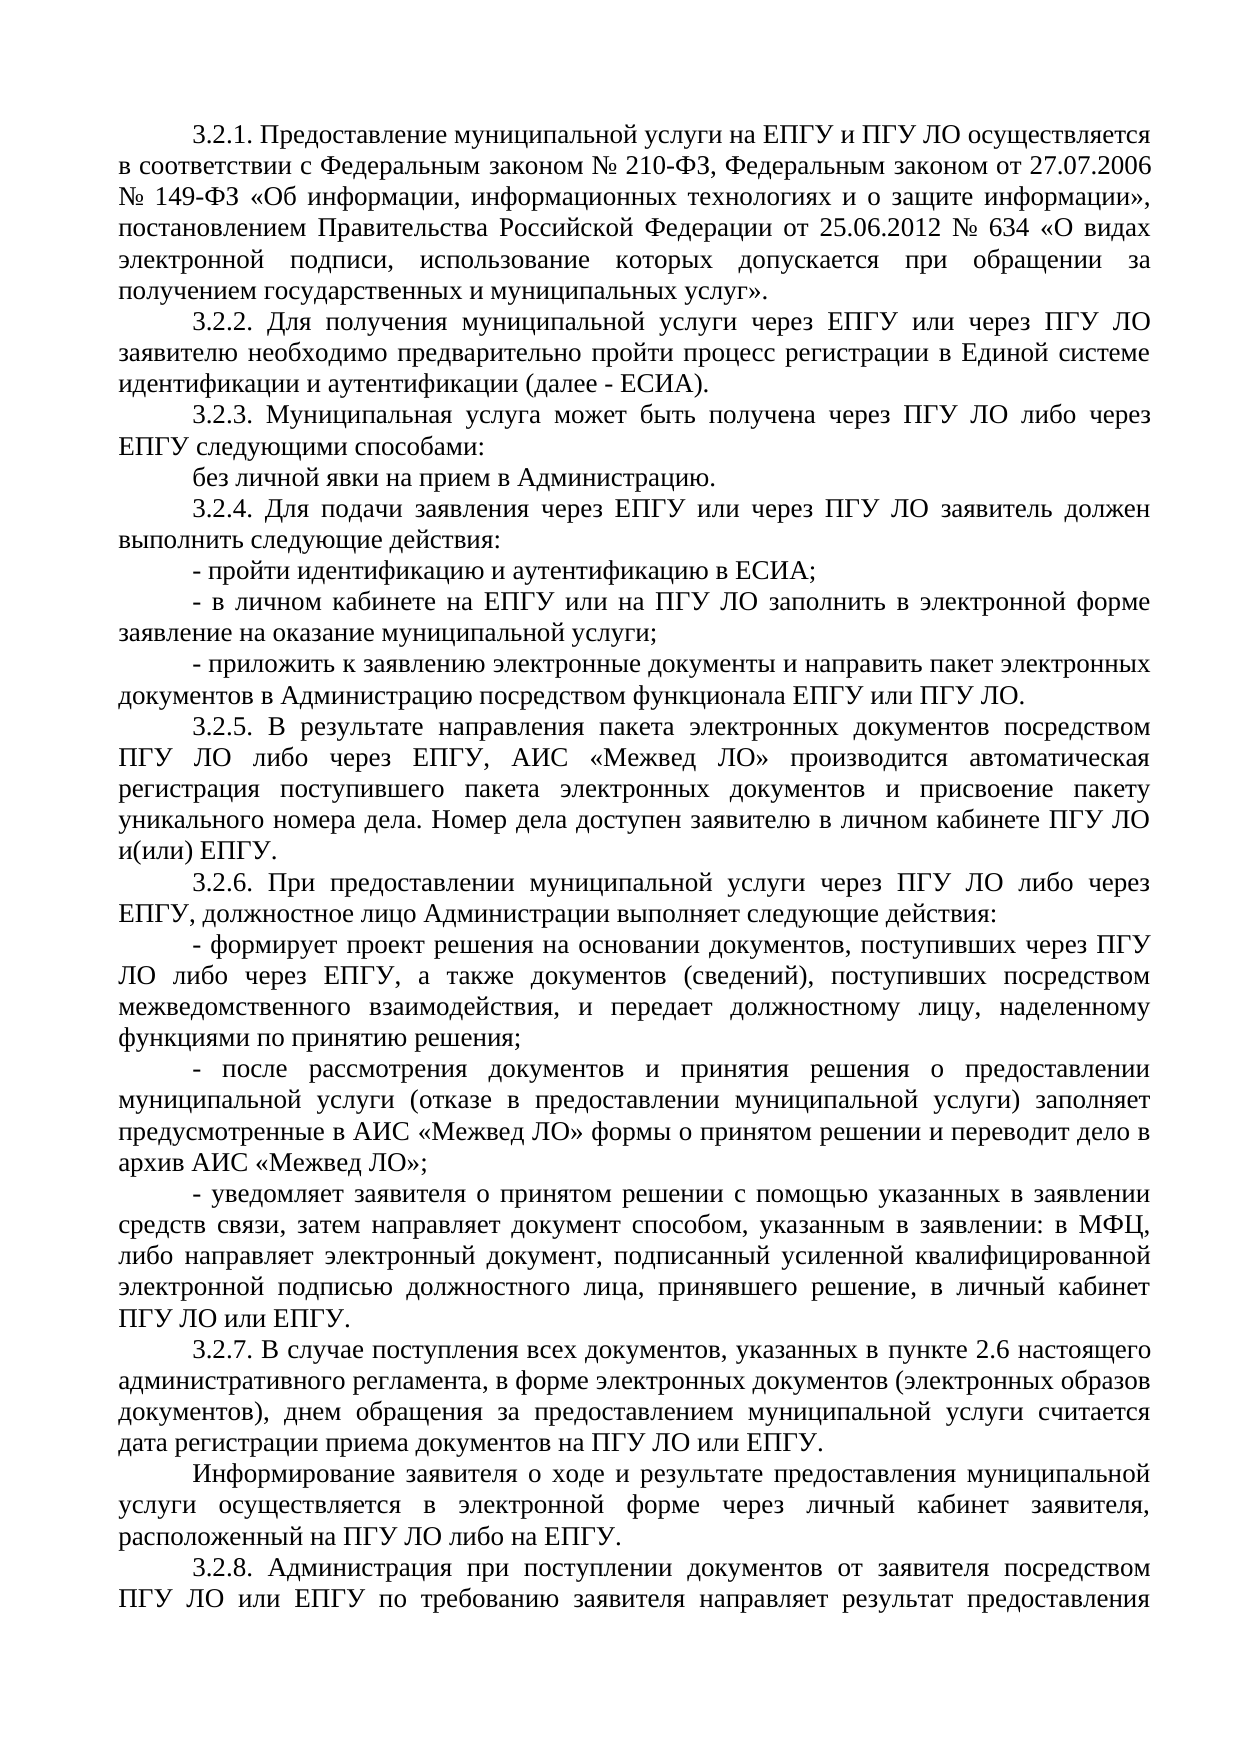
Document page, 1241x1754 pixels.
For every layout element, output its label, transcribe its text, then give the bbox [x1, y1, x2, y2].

text - уведомляет заявителя о принятом решении с помощью указанных в заявлении средств связи, затем направляет документ способом, указанным в заявлении: в МФЦ, либо направляет электронный документ, подписанный усиленной квалифицированной электронной подписью должностного лица, принявшего решение, в личный кабинет ПГУ ЛО или ЕПГУ. [118, 1177, 1152, 1333]
text - приложить к заявлению электронные документы и направить пакет электронных документов в Администрацию посредством функционала ЕПГУ или ПГУ ЛО. [118, 648, 1152, 710]
text 3.2.7. В случае поступления всех документов, указанных в пункте 2.6 настоящего административного регламента, в форме электронных документов (электронных образов документов), днем обращения за предоставлением муниципальной услуги считается дата регистрации приема документов на ПГУ ЛО или ЕПГУ. [118, 1333, 1152, 1457]
text - формирует проект решения на основании документов, поступивших через ПГУ ЛО либо через ЕПГУ, а также документов (сведений), поступивших посредством межведомственного взаимодействия, и передает должностному лицу, наделенному функциями по принятию решения; [118, 928, 1152, 1052]
text 3.2.2. Для получения муниципальной услуги через ЕПГУ или через ПГУ ЛО заявителю необходимо предварительно пройти процесс регистрации в Единой системе идентификации и аутентификации (далее - ЕСИА). [118, 305, 1152, 398]
text - пройти идентификацию и аутентификацию в ЕСИА; [118, 554, 1152, 585]
text 3.2.1. Предоставление муниципальной услуги на ЕПГУ и ПГУ ЛО осуществляется в соответствии с Федеральным законом № 210-ФЗ, Федеральным законом от 27.07.2006 № 149-ФЗ «Об информации, информационных технологиях и о защите информации», постановлением Правительства Российской Федерации от 25.06.2012 № 634 «О видах электронной подписи, использование которых допускается при обращении за получением государственных и муниципальных услуг». [118, 118, 1152, 305]
text 3.2.4. Для подачи заявления через ЕПГУ или через ПГУ ЛО заявитель должен выполнить следующие действия: [118, 492, 1152, 554]
text Информирование заявителя о ходе и результате предоставления муниципальной услуги осуществляется в электронной форме через личный кабинет заявителя, расположенный на ПГУ ЛО либо на ЕПГУ. [118, 1457, 1152, 1551]
text 3.2.3. Муниципальная услуга может быть получена через ПГУ ЛО либо через ЕПГУ следующими способами: [118, 398, 1152, 461]
text - в личном кабинете на ЕПГУ или на ПГУ ЛО заполнить в электронной форме заявление на оказание муниципальной услуги; [118, 585, 1152, 648]
text без личной явки на прием в Администрацию. [118, 461, 1152, 492]
text 3.2.5. В результате направления пакета электронных документов посредством ПГУ ЛО либо через ЕПГУ, АИС «Межвед ЛО» производится автоматическая регистрация поступившего пакета электронных документов и присвоение пакету уникального номера дела. Номер дела доступен заявителю в личном кабинете ПГУ ЛО и(или) ЕПГУ. [118, 710, 1152, 866]
text 3.2.6. При предоставлении муниципальной услуги через ПГУ ЛО либо через ЕПГУ, должностное лицо Администрации выполняет следующие действия: [118, 866, 1152, 928]
text - после рассмотрения документов и принятия решения о предоставлении муниципальной услуги (отказе в предоставлении муниципальной услуги) заполняет предусмотренные в АИС «Межвед ЛО» формы о принятом решении и переводит дело в архив АИС «Межвед ЛО»; [118, 1052, 1152, 1177]
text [118, 1551, 1152, 1613]
